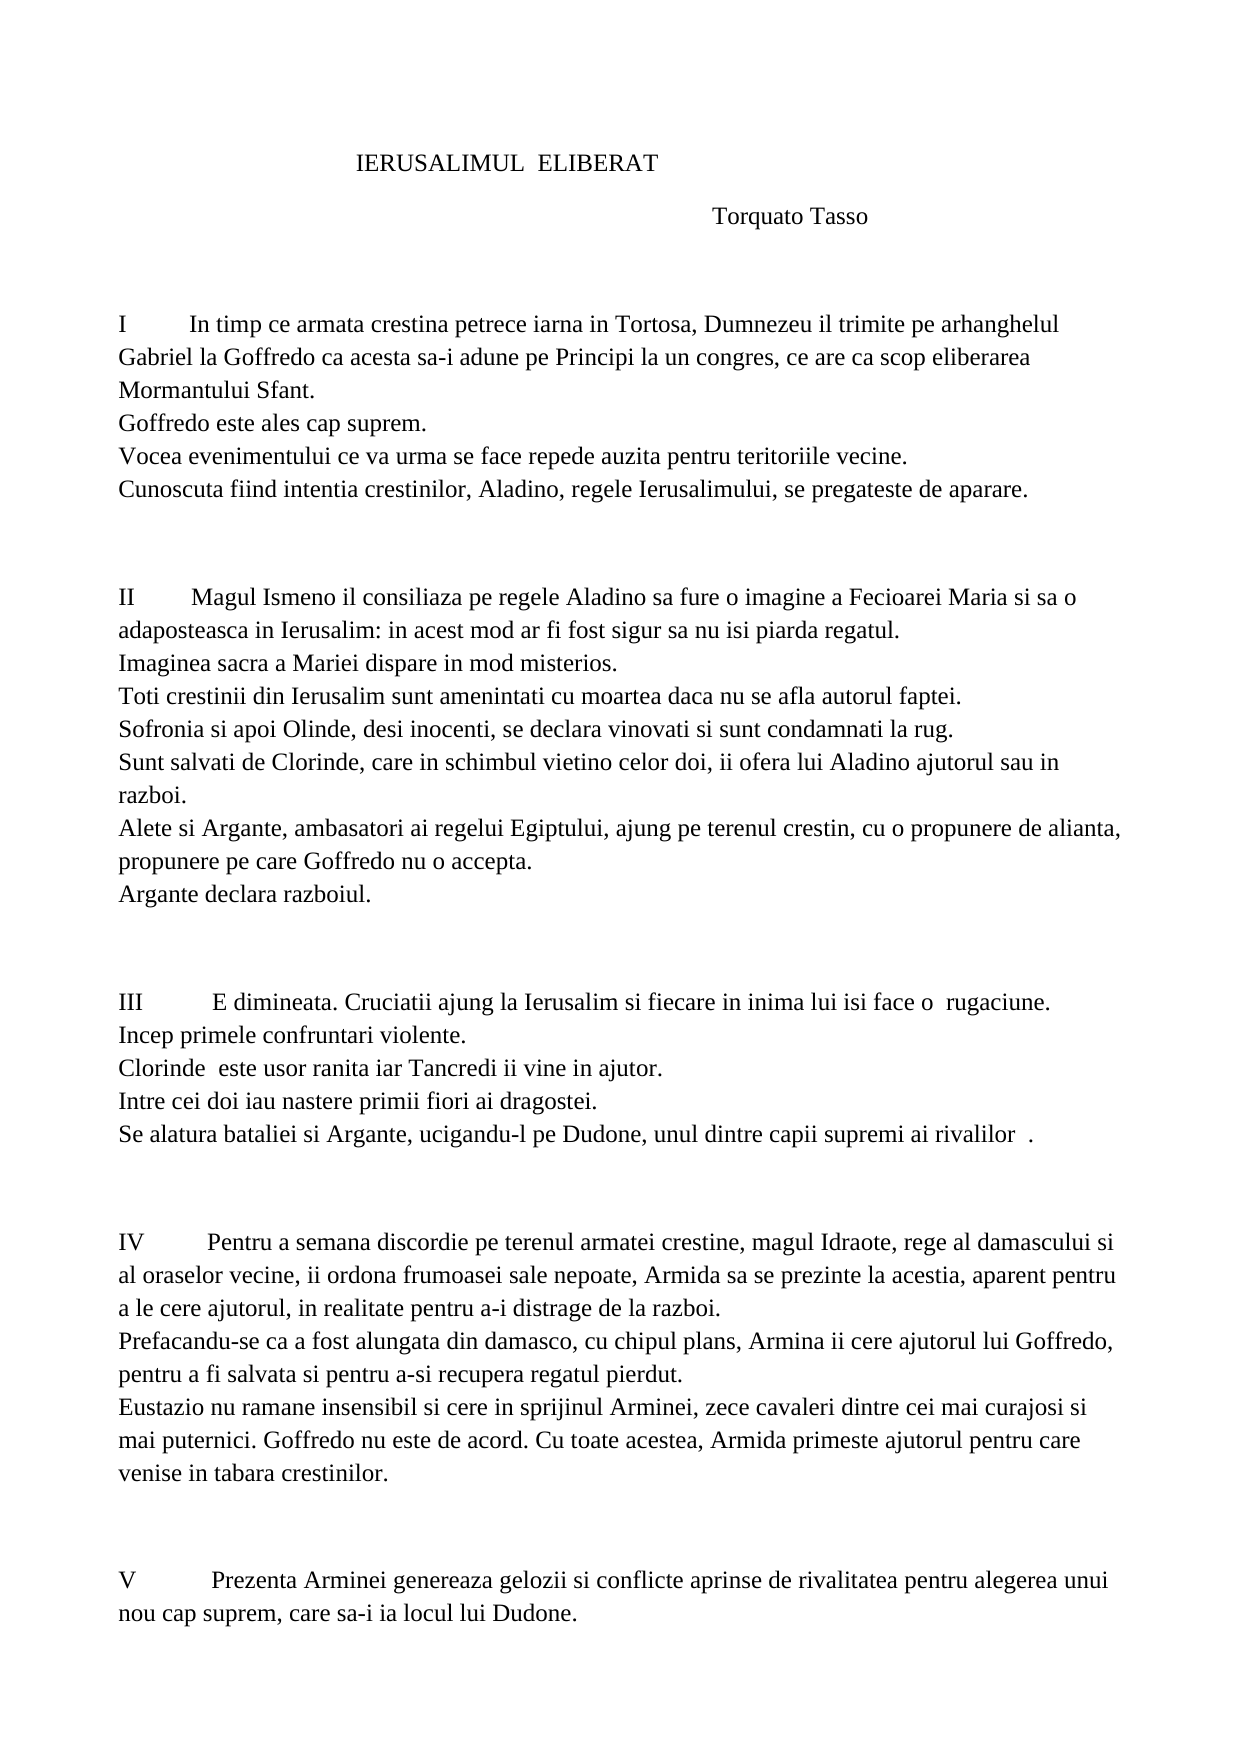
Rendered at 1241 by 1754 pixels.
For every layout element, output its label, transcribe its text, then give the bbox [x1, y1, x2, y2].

text III E dimineata. Cruciatii ajung la Ierusalim si fiecare in inima lui isi face o rugaciune. Incep primele confruntari violente. Clorinde este usor ranita iar Tancredi ii vine in ajutor. Intre cei doi iau nastere primii fiori ai dragostei. Se alatura bataliei si Argante, ucigandu-l pe Dudone, unul dintre capii supremi ai rivalilor . [118, 987, 1122, 1148]
text I In timp ce armata crestina petrece iarna in Tortosa, Dumnezeu il trimite pe arhanghelul Gabriel la Goffredo ca acesta sa-i adune pe Principi la un congres, ce are ca scop eliberarea Mormantului Sfant. Goffredo este ales cap suprem. Vocea evenimentului ce va urma se face repede auzita pentru teritoriile vecine. Cunoscuta fiind intentia crestinilor, Aladino, regele Ierusalimului, se pregateste de aparare. [118, 309, 1122, 503]
text IERUSALIMUL ELIBERAT [118, 148, 1122, 176]
text IV Pentru a semana discordie pe terenul armatei crestine, magul Idraote, rege al damascului si al oraselor vecine, ii ordona frumoasei sale nepoate, Armida sa se prezinte la acestia, aparent pentru a le cere ajutorul, in realitate pentru a-i distrage de la razboi. Prefacandu-se ca a fost alungata din damasco, cu chipul plans, Armina ii cere ajutorul lui Goffredo, pentru a fi salvata si pentru a-si recupera regatul pierdut. Eustazio nu ramane insensibil si cere in sprijinul Arminei, zece cavaleri dintre cei mai curajosi si mai puternici. Goffredo nu este de acord. Cu toate acestea, Armida primeste ajutorul pentru care venise in tabara crestinilor. [118, 1227, 1122, 1487]
text Torquato Tasso [118, 201, 1122, 230]
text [118, 1566, 1122, 1627]
text II Magul Ismeno il consiliaza pe regele Aladino sa fure o imagine a Fecioarei Maria si sa o adaposteasca in Ierusalim: in acest mod ar fi fost sigur sa nu isi piarda regatul. Imaginea sacra a Mariei dispare in mod misterios. Toti crestinii din Ierusalim sunt amenintati cu moartea daca nu se afla autorul faptei. Sofronia si apoi Olinde, desi inocenti, se declara vinovati si sunt condamnati la rug. Sunt salvati de Clorinde, care in schimbul vietino celor doi, ii ofera lui Aladino ajutorul sau in razboi. Alete si Argante, ambasatori ai regelui Egiptului, ajung pe terenul crestin, cu o propunere de alianta, propunere pe care Goffredo nu o accepta. Argante declara razboiul. [118, 582, 1122, 908]
